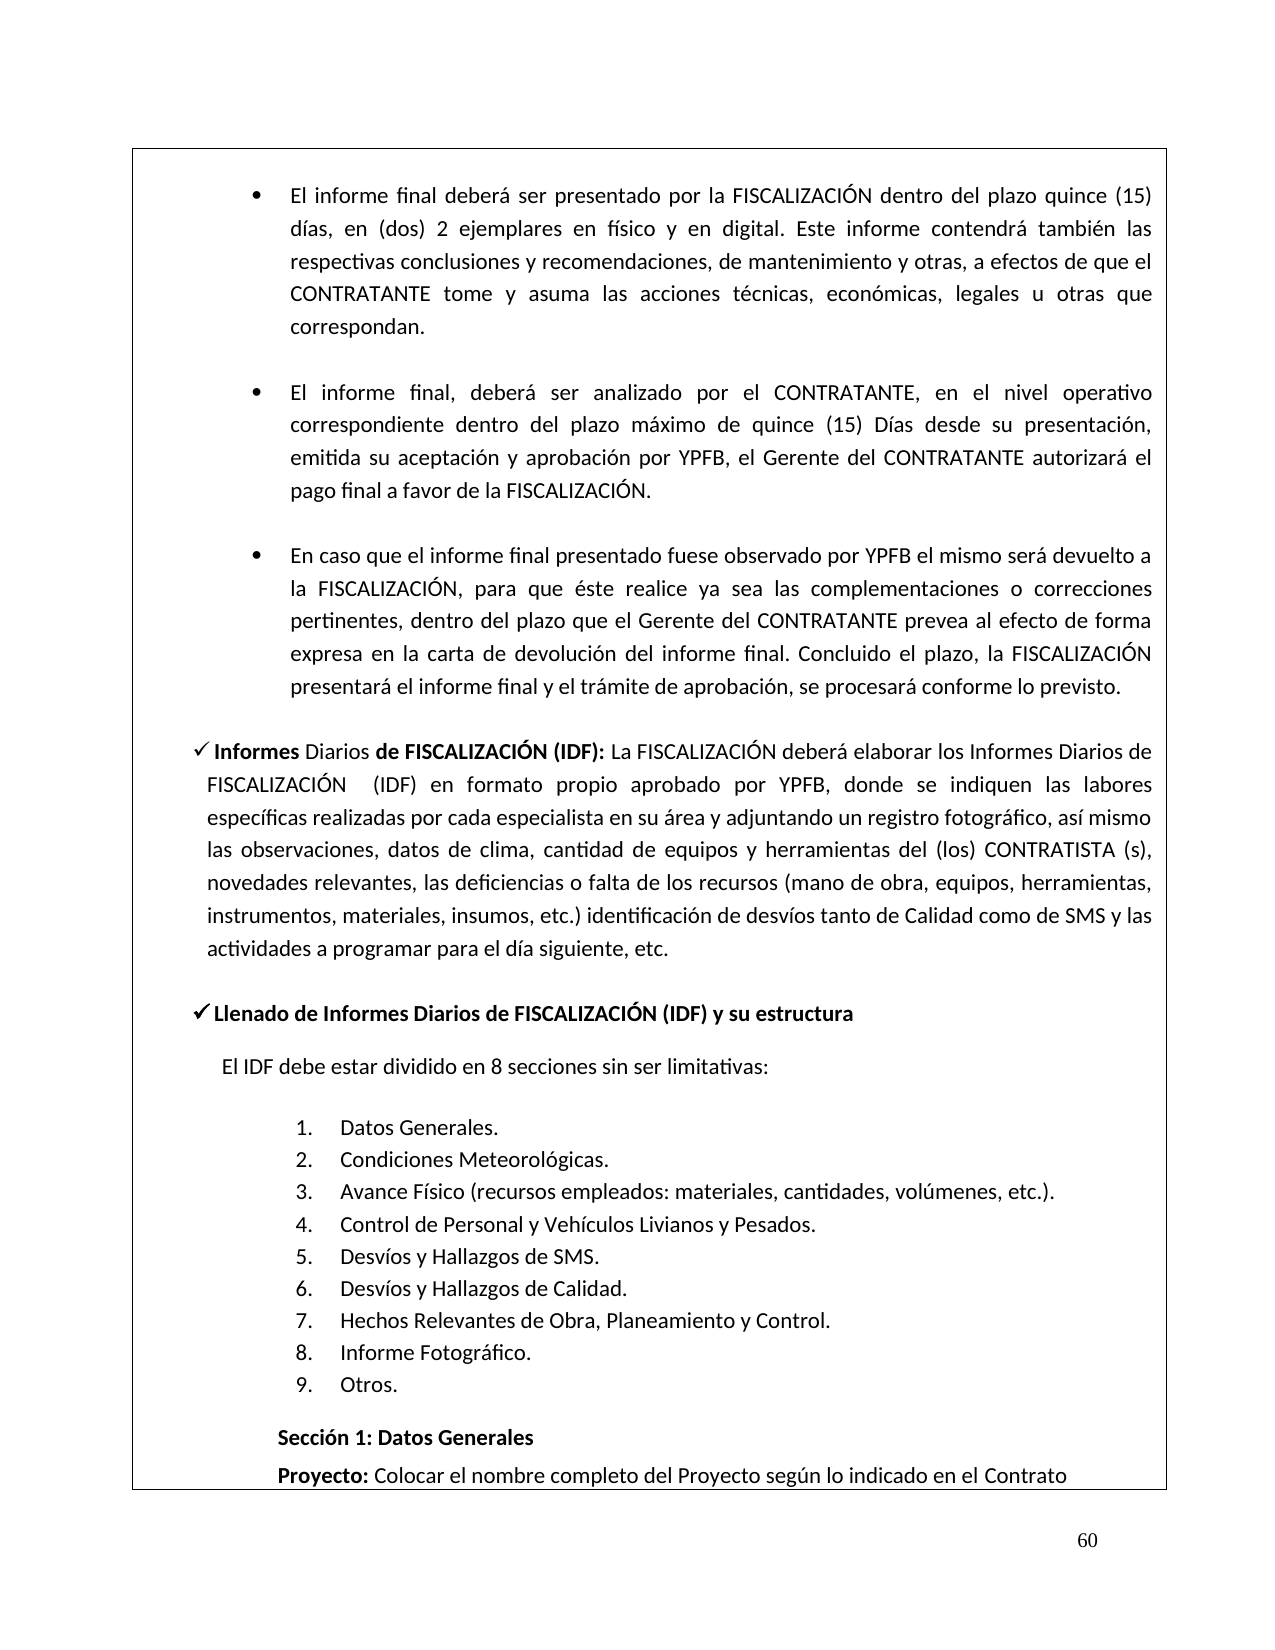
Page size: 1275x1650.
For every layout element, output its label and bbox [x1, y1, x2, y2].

table_cell [133, 149, 1166, 1489]
